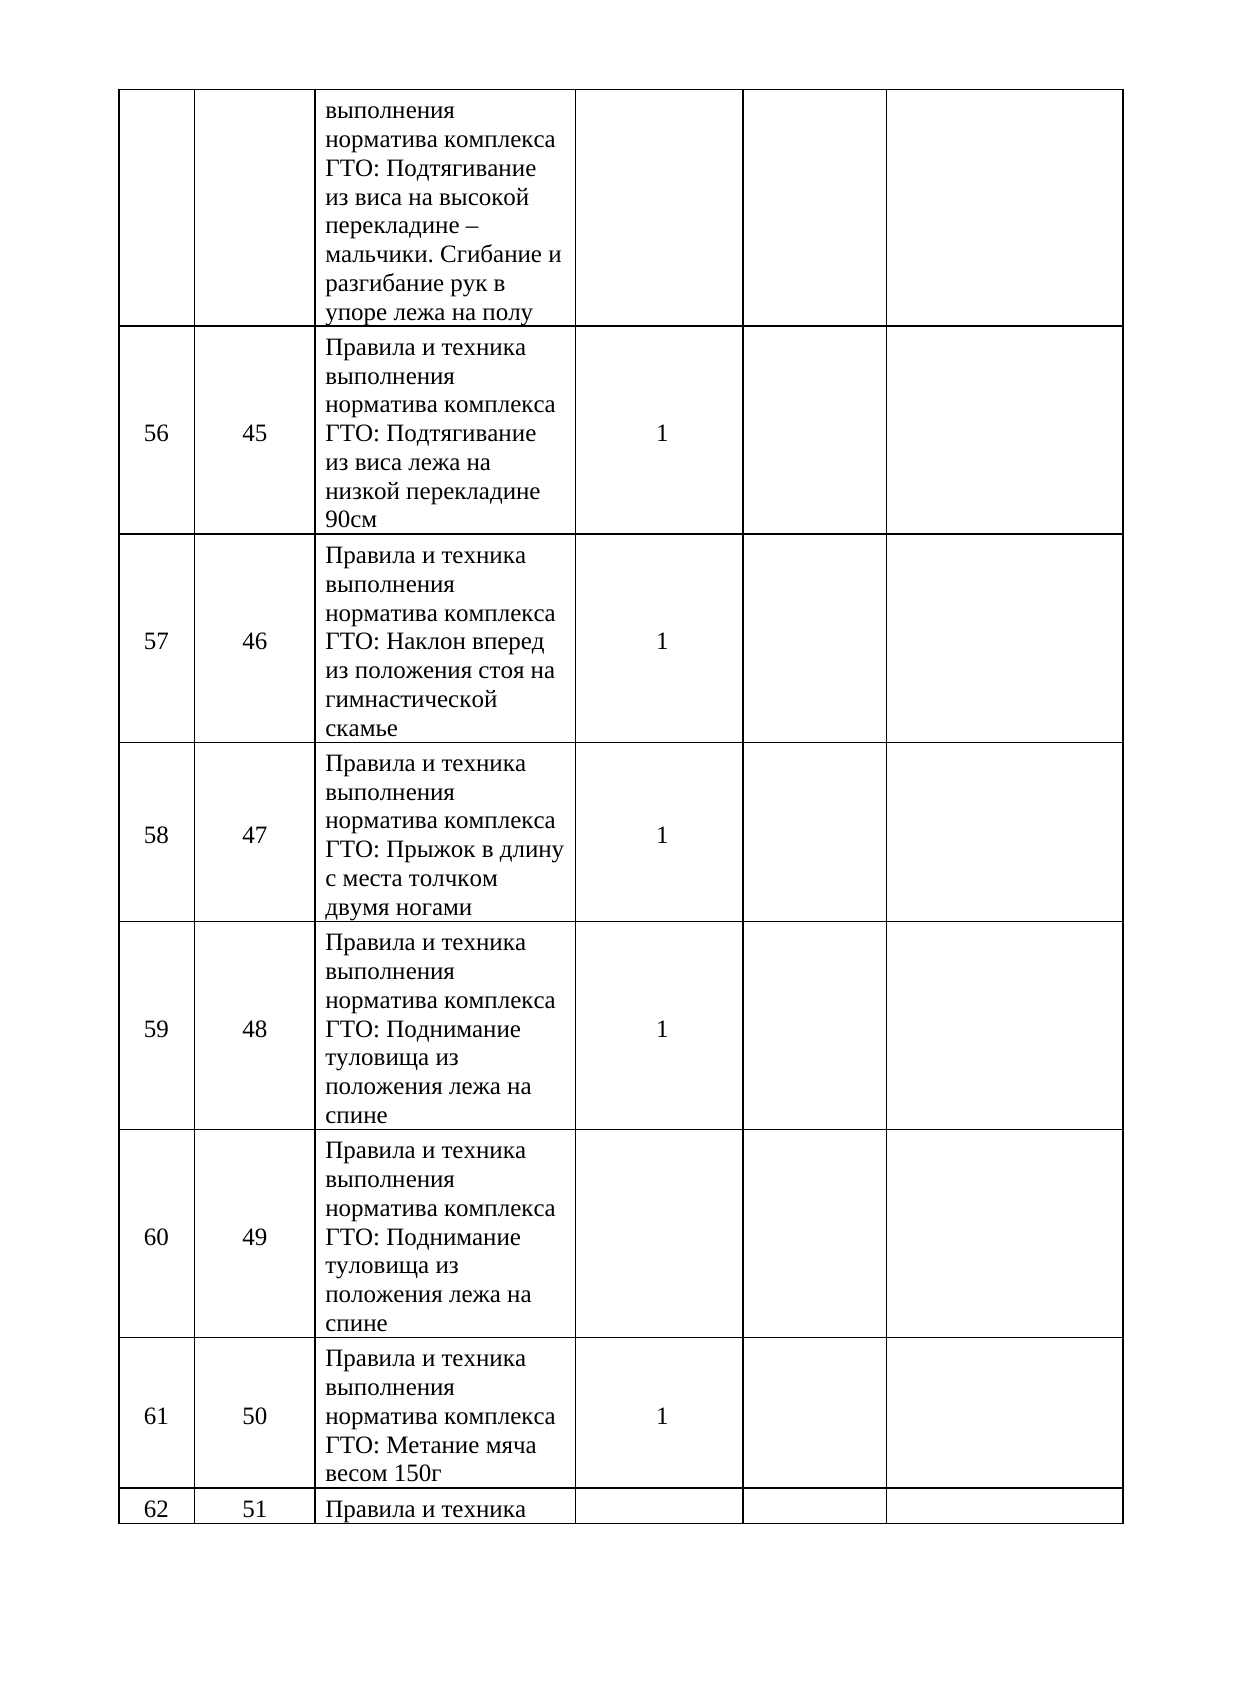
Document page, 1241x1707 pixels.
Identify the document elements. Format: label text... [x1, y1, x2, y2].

table_cell 47 [195, 743, 314, 921]
table_cell [887, 1338, 1122, 1487]
table_cell 1 [576, 327, 742, 533]
table_cell 55 [120, 90, 194, 325]
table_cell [316, 1338, 575, 1487]
table_cell [887, 327, 1122, 533]
table_cell 61 [120, 1338, 194, 1487]
table_cell [744, 1338, 886, 1487]
table_cell 57 [120, 535, 194, 741]
table_cell 60 [120, 1130, 194, 1337]
table_cell 1 [576, 90, 742, 325]
table_cell [887, 535, 1122, 741]
table_cell 59 [120, 922, 194, 1129]
table_cell 1 [576, 743, 742, 921]
table_cell 48 [195, 922, 314, 1129]
table_cell [887, 1130, 1122, 1337]
table_cell Правила и техника выполнения норматива комплекса ГТО: Поднимание туловища из положения лежа на спине [316, 1130, 575, 1337]
table_cell [744, 922, 886, 1129]
table_cell Правила и техника выполнения норматива комплекса ГТО: Прыжок в длину с места толчком двумя ногами [316, 743, 575, 921]
table_cell 46 [195, 535, 314, 741]
table_cell [887, 1489, 1122, 1523]
table_cell [744, 743, 886, 921]
table_cell 51 [195, 1489, 314, 1523]
table_cell 49 [195, 1130, 314, 1337]
table_cell [744, 90, 886, 325]
table_cell [576, 1130, 742, 1337]
table_cell [887, 90, 1122, 325]
table_cell 58 [120, 743, 194, 921]
table_cell 50 [195, 1338, 314, 1487]
table_cell 1 [576, 922, 742, 1129]
table_cell 1 [576, 1338, 742, 1487]
table_cell 56 [120, 327, 194, 533]
table_cell [887, 922, 1122, 1129]
table_cell 44 [195, 90, 314, 325]
table_cell [744, 1489, 886, 1523]
table_cell 62 [120, 1489, 194, 1523]
table_cell [744, 535, 886, 741]
table_cell 1 [576, 535, 742, 741]
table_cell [316, 1489, 575, 1523]
table_cell [744, 327, 886, 533]
table_cell [576, 1489, 742, 1523]
table_cell Правила и техника выполнения норматива комплекса ГТО: Подтягивание из виса лежа на низкой перекладине 90см [316, 327, 575, 533]
table_cell Правила и техника выполнения норматива комплекса ГТО: Наклон вперед из положения стоя на гимнастической скамье [316, 535, 575, 741]
table_cell [887, 743, 1122, 921]
table_cell [744, 1130, 886, 1337]
table_cell Правила и техника выполнения норматива комплекса ГТО: Поднимание туловища из положения лежа на спине [316, 922, 575, 1129]
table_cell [316, 90, 575, 325]
table_cell 45 [195, 327, 314, 533]
